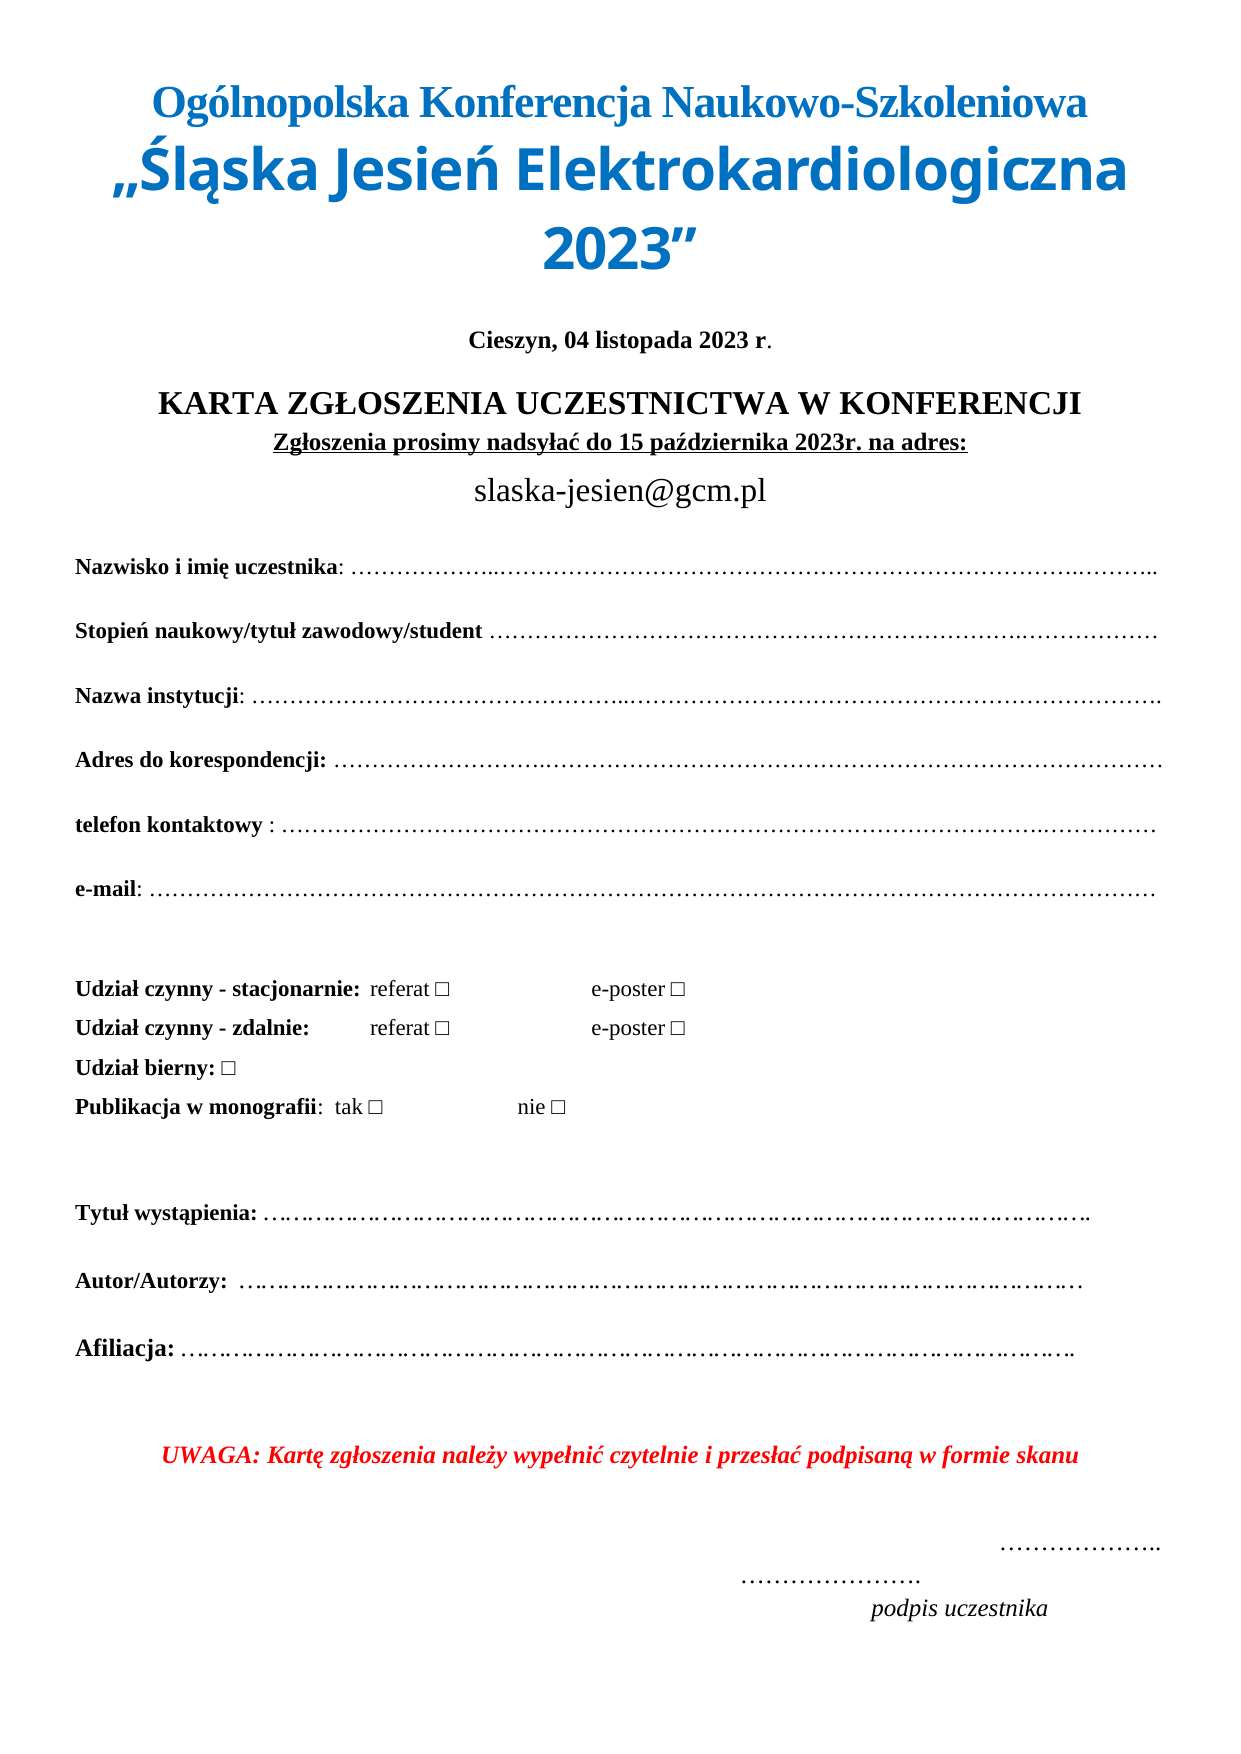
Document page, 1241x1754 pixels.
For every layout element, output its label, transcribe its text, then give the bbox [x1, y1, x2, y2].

text Udział bierny: □ [75, 1054, 1165, 1080]
text Adres do korespondencji: ……………………….……………………………………………………………………… [75, 746, 1165, 772]
text Publikacja w monografii: tak □ nie □ [75, 1093, 1165, 1120]
text Tytuł wystąpienia: …………………………………………………………………………………………………. [75, 1197, 1165, 1226]
text Stopień naukowy/tytuł zawodowy/student …………………………………………………………….……………… [75, 617, 1165, 643]
title Ogólnopolska Konferencja Naukowo-Szkoleniowa [75, 75, 1165, 128]
text Udział czynny - stacjonarnie: referat □ e-poster □ [75, 975, 1165, 1001]
text telefon kontaktowy : ……………………………………………………………………………………….…………… [75, 811, 1165, 837]
text UWAGA: Kartę zgłoszenia należy wypełnić czytelnie i przesłać podpisaną w formie skanu [75, 1441, 1165, 1469]
title „Śląska Jesień Elektrokardiologiczna 2023” [75, 128, 1165, 287]
text e-mail: …………………………………………………………………………………………………………………… [75, 875, 1165, 901]
text Zgłoszenia prosimy nadsyłać do 15 października 2023r. na adres: [75, 427, 1165, 456]
text ………………..…………………. [665, 1527, 1165, 1589]
text Afiliacja: …………………………………………………………………………………………………………. [75, 1333, 1165, 1362]
text Nazwa instytucji: …………………………………………..……………………………………………………………. [75, 682, 1165, 708]
text KARTA ZGŁOSZENIA UCZESTNICTWA W KONFERENCJI [75, 383, 1165, 421]
text Cieszyn, 04 listopada 2023 r. [75, 325, 1165, 354]
text slaska-jesien@gcm.pl [75, 470, 1165, 508]
text Udział czynny - zdalnie: referat □ e-poster □ [75, 1014, 1165, 1041]
text podpis uczestnika [591, 1593, 1165, 1622]
text Nazwisko i imię uczestnika: ………………..………………………………………………………………….……….. [75, 553, 1165, 579]
text Autor/Autorzy: …………………………………………………………………………………………………… [75, 1265, 1165, 1294]
